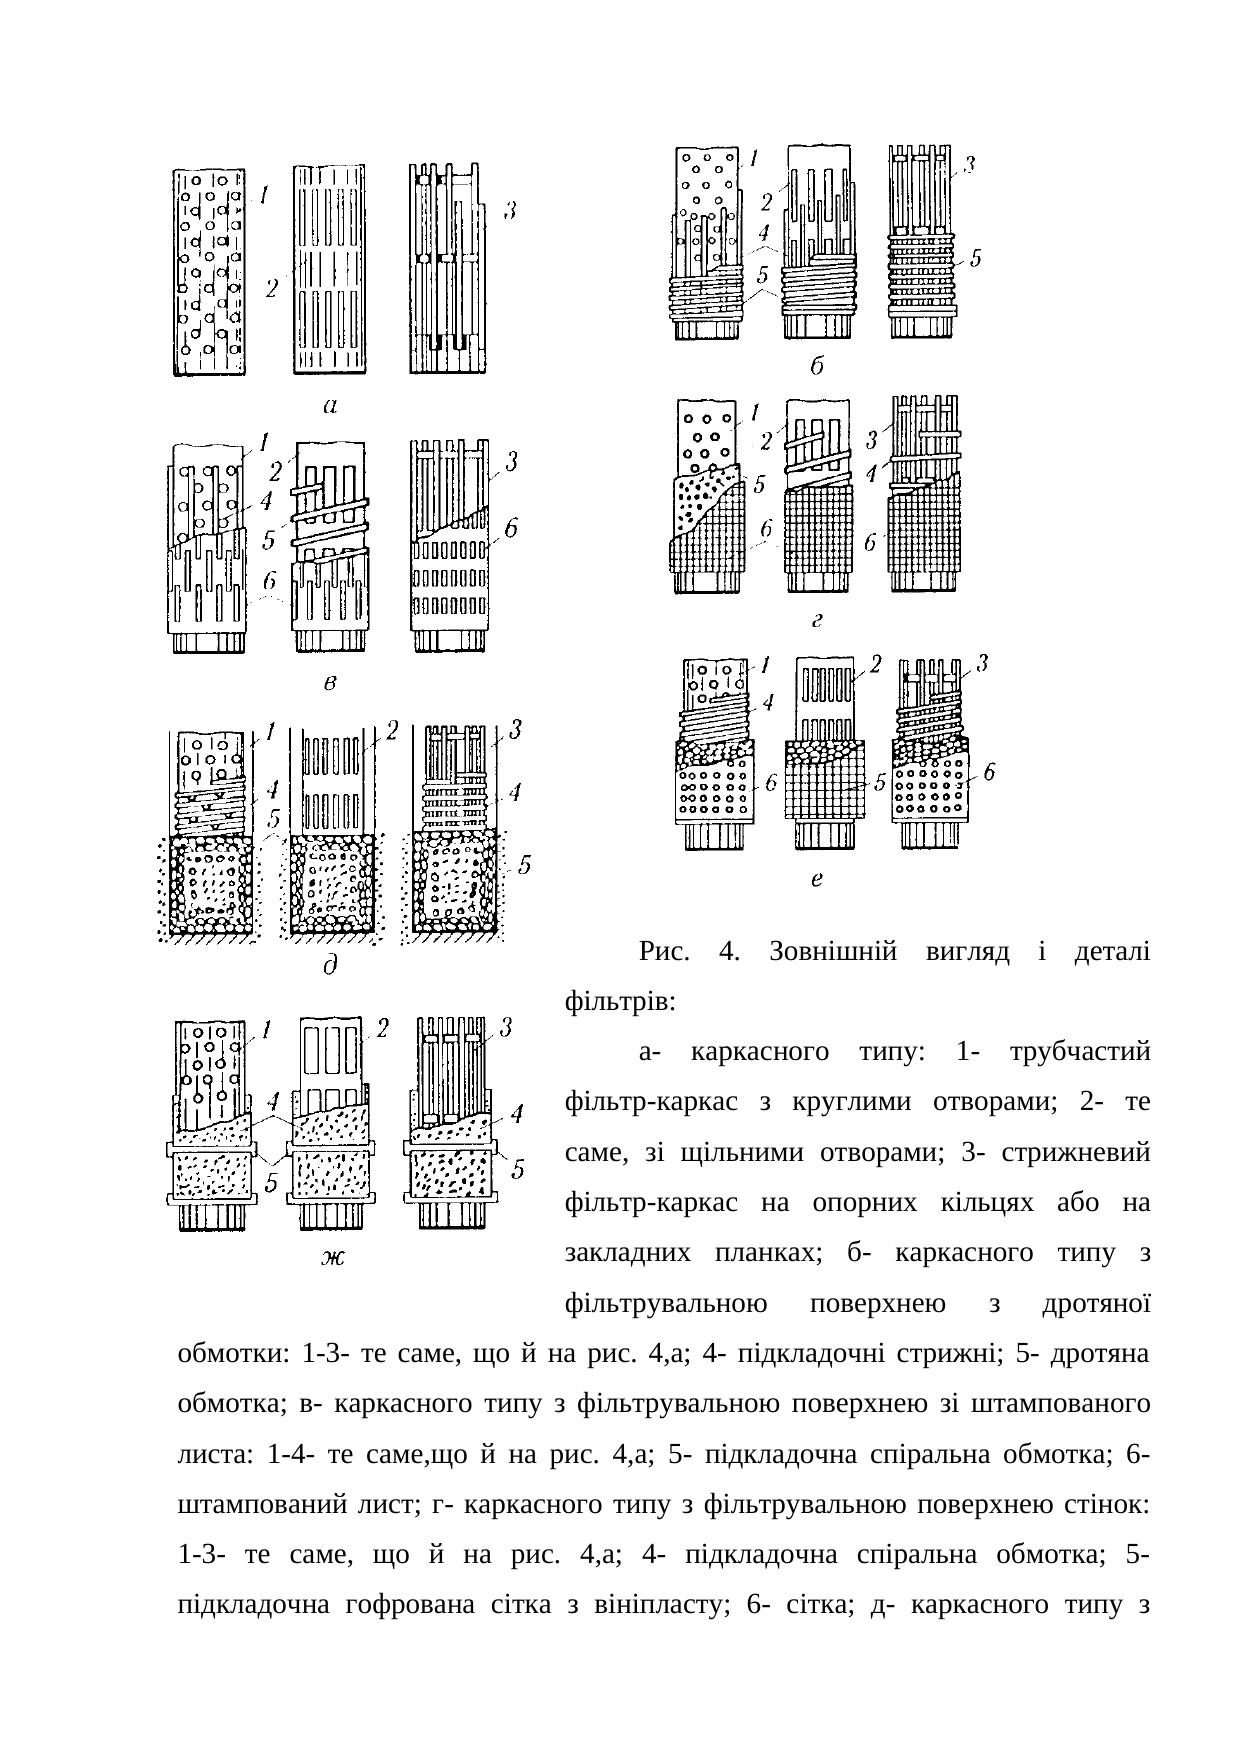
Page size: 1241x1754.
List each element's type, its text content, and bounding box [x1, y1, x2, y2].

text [177, 1033, 1152, 1620]
text Рис. 4. Зовнішній вигляд і деталі фільтрів: [564, 933, 1152, 1016]
